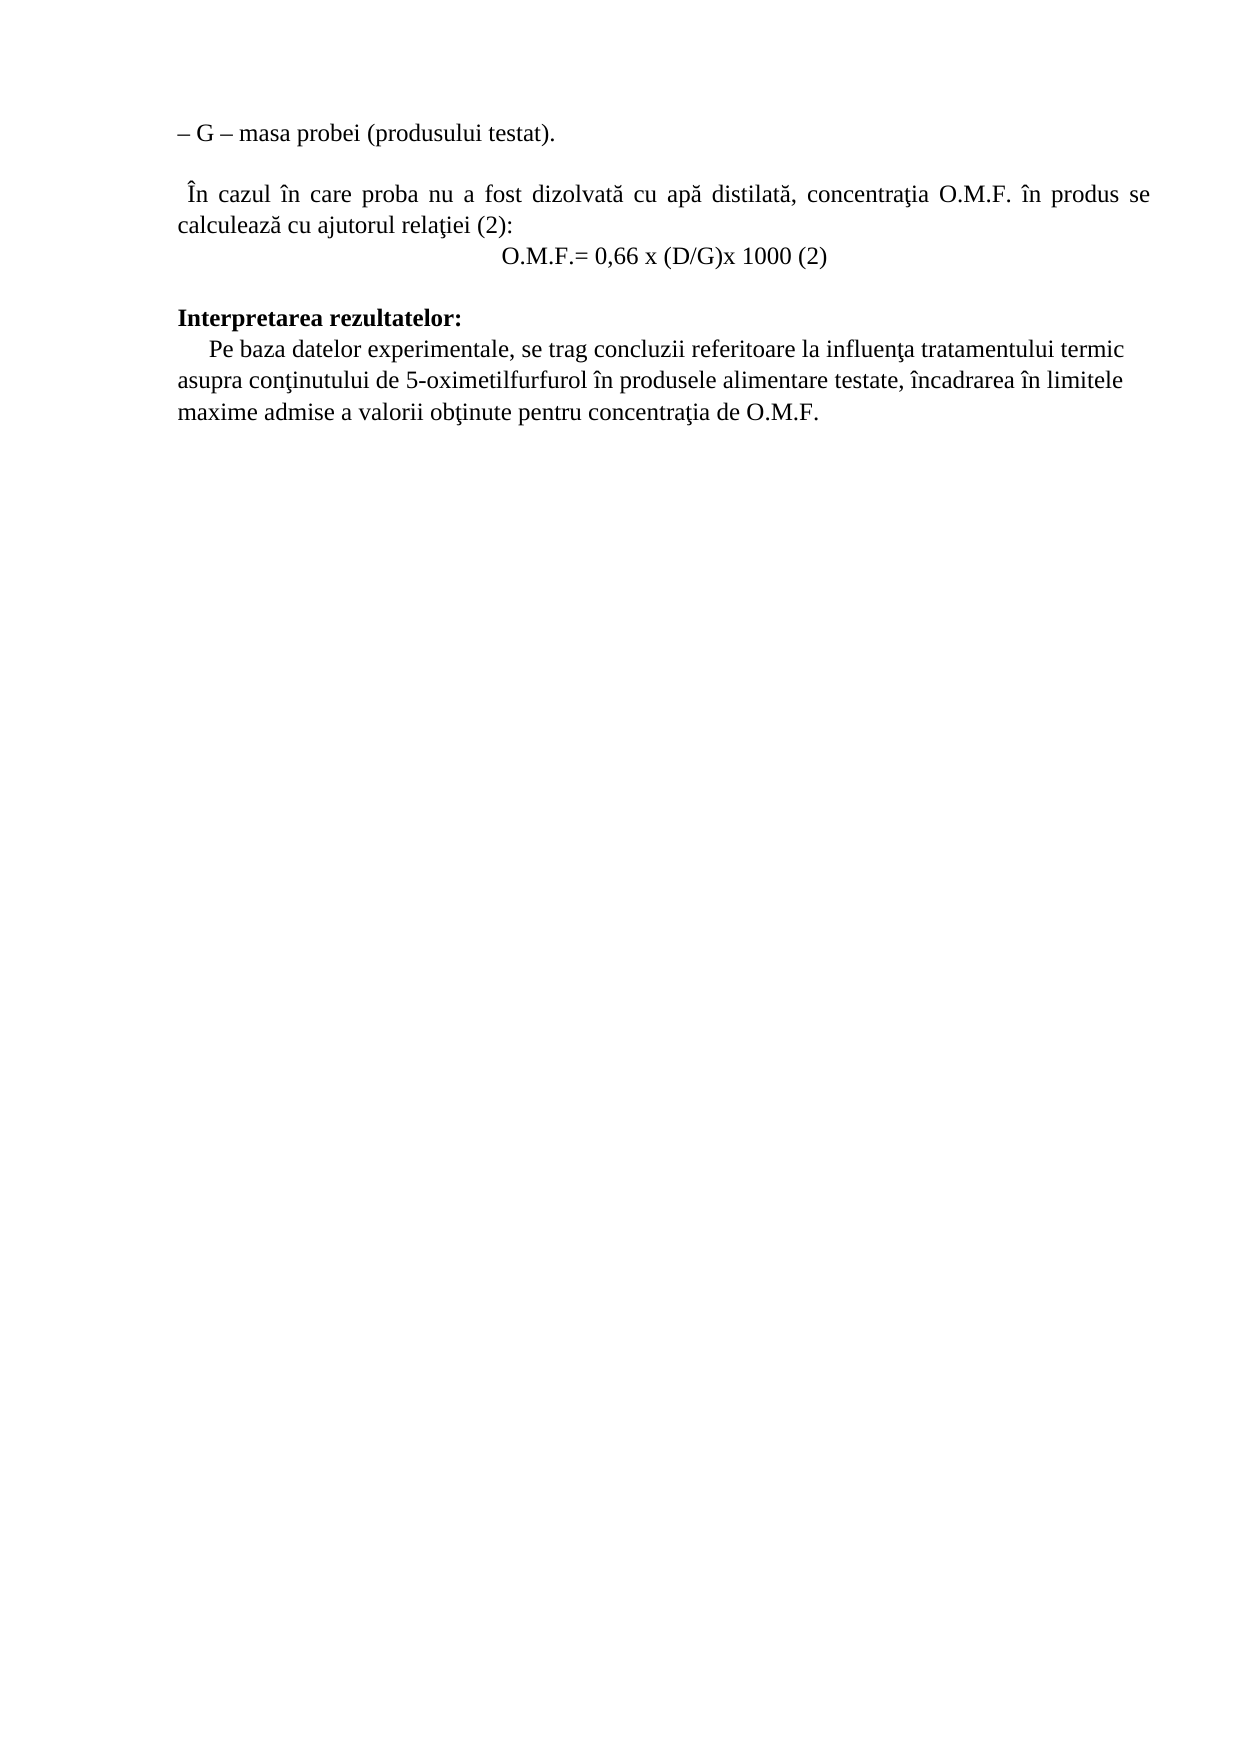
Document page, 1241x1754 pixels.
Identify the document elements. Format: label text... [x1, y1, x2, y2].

text O.M.F.= 0,66 x (D/G)x 1000 (2) [177, 241, 1152, 270]
text – G – masa probei (produsului testat). [177, 118, 1152, 147]
text Pe baza datelor experimentale, se trag concluzii referitoare la influenţa tratamentului termic asupra conţinutului de 5-oximetilfurfurol în produsele alimentare testate, încadrarea în limitele maxime admise a valorii obţinute pentru concentraţia de O.M.F. [177, 334, 1152, 425]
text Interpretarea rezultatelor: [177, 303, 1152, 332]
text În cazul în care proba nu a fost dizolvată cu apă distilată, concentraţia O.M.F. în produs se calculează cu ajutorul relaţiei (2): [177, 179, 1152, 239]
